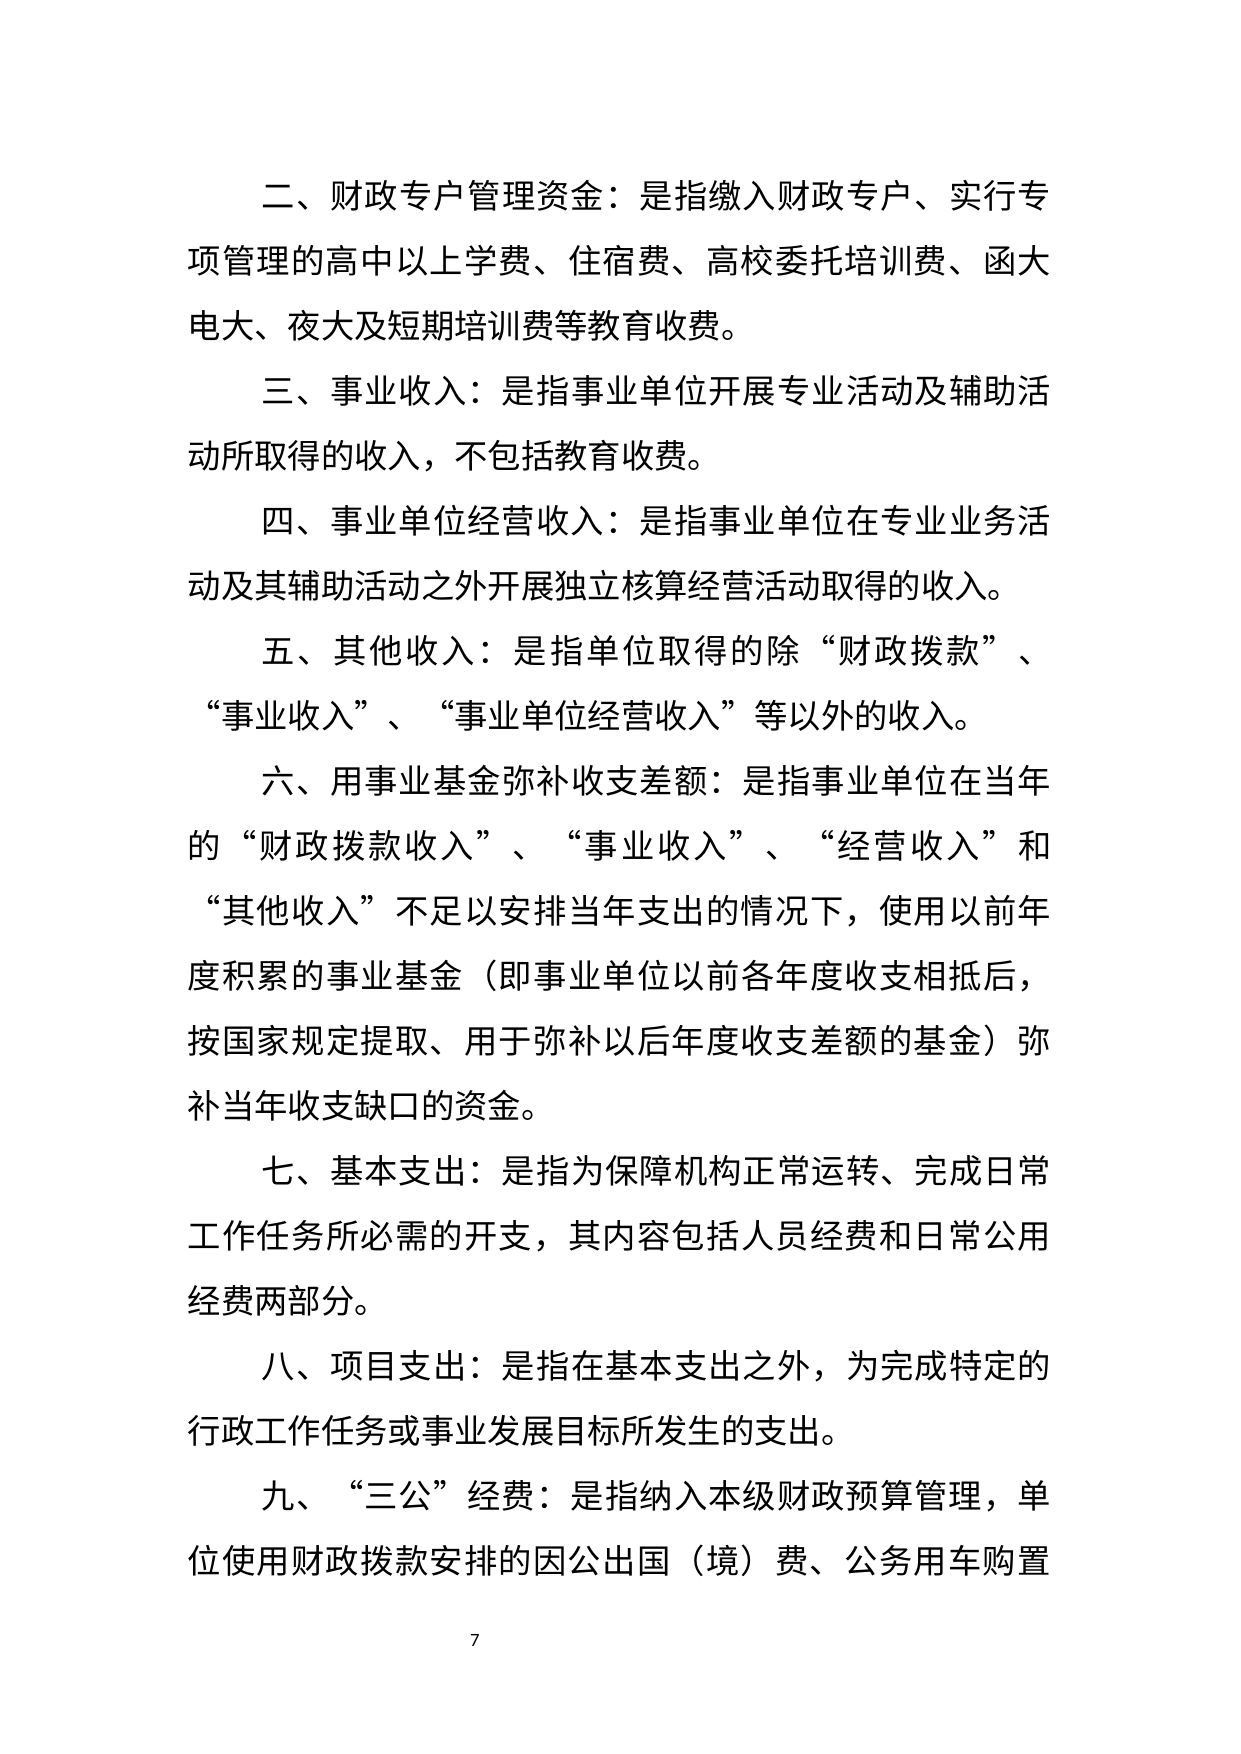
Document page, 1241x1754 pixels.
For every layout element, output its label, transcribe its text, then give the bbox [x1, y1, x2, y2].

text 三、事业收入：是指事业单位开展专业活动及辅助活动所取得的收入，不包括教育收费。 [187, 357, 1053, 487]
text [187, 1462, 1053, 1592]
text 六、用事业基金弥补收支差额：是指事业单位在当年的“财政拨款收入”、“事业收入”、“经营收入”和“其他收入”不足以安排当年支出的情况下，使用以前年度积累的事业基金（即事业单位以前各年度收支相抵后，按国家规定提取、用于弥补以后年度收支差额的基金）弥补当年收支缺口的资金。 [187, 747, 1053, 1137]
text 四、事业单位经营收入：是指事业单位在专业业务活动及其辅助活动之外开展独立核算经营活动取得的收入。 [187, 487, 1053, 617]
text 二、财政专户管理资金：是指缴入财政专户、实行专项管理的高中以上学费、住宿费、高校委托培训费、函大、电大、夜大及短期培训费等教育收费。 [187, 162, 1053, 357]
text 八、项目支出：是指在基本支出之外，为完成特定的行政工作任务或事业发展目标所发生的支出。 [187, 1332, 1053, 1462]
text 五、其他收入：是指单位取得的除“财政拨款”、“事业收入”、“事业单位经营收入”等以外的收入。 [187, 617, 1053, 747]
text 七、基本支出：是指为保障机构正常运转、完成日常工作任务所必需的开支，其内容包括人员经费和日常公用经费两部分。 [187, 1137, 1053, 1332]
